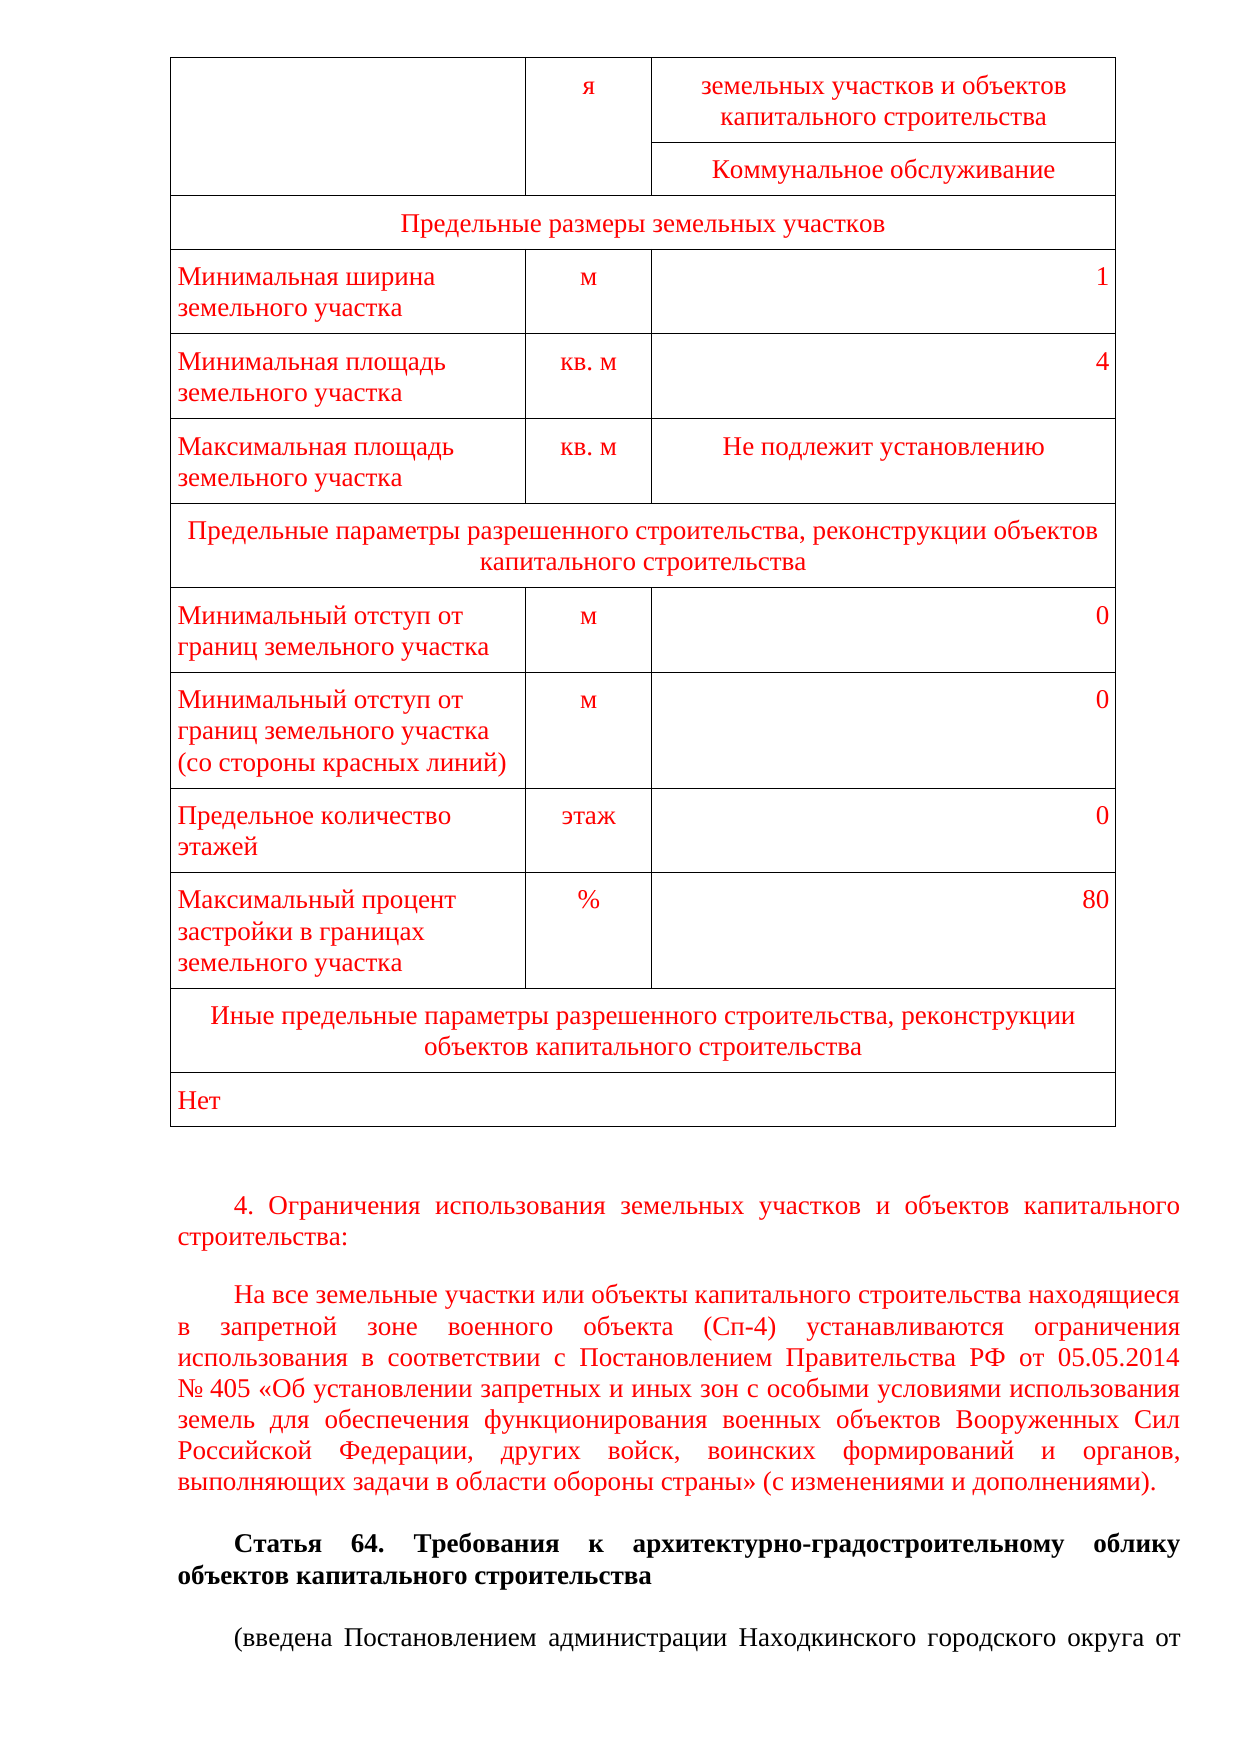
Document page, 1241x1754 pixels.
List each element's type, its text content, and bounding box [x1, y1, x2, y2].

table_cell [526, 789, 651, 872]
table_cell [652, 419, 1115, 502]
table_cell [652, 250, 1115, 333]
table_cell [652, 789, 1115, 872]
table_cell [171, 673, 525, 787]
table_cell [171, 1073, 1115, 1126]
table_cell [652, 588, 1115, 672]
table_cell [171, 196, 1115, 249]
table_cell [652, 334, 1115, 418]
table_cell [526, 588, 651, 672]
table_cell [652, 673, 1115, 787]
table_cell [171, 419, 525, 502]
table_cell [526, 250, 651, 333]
text На все земельные участки или объекты капитального строительства находящиеся в запретной зоне военного объекта (Сп-4) устанавливаются ограничения использования в соответствии с Постановлением Правительства РФ от 05.05.2014 № 405 «Об установлении запретных и иных зон с особыми условиями использования земель для обеспечения функционирования военных объектов Вооруженных Сил Российской Федерации, других войск, воинских формирований и органов, выполняющих задачи в области обороны страны» (с изменениями и дополнениями). [177, 1278, 1181, 1496]
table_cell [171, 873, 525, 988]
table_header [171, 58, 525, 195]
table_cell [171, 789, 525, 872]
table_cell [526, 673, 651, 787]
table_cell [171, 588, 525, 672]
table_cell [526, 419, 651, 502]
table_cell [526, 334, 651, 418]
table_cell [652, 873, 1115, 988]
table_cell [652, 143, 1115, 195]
title Статья 64. Требования к архитектурно-градостроительному облику объектов капитального строительства [177, 1528, 1181, 1590]
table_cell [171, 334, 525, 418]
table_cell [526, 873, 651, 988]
text 4. Ограничения использования земельных участков и объектов капитального строительства: [177, 1189, 1181, 1251]
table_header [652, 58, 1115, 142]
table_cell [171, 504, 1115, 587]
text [177, 1621, 1181, 1652]
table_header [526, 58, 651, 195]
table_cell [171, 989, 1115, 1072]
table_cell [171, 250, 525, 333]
